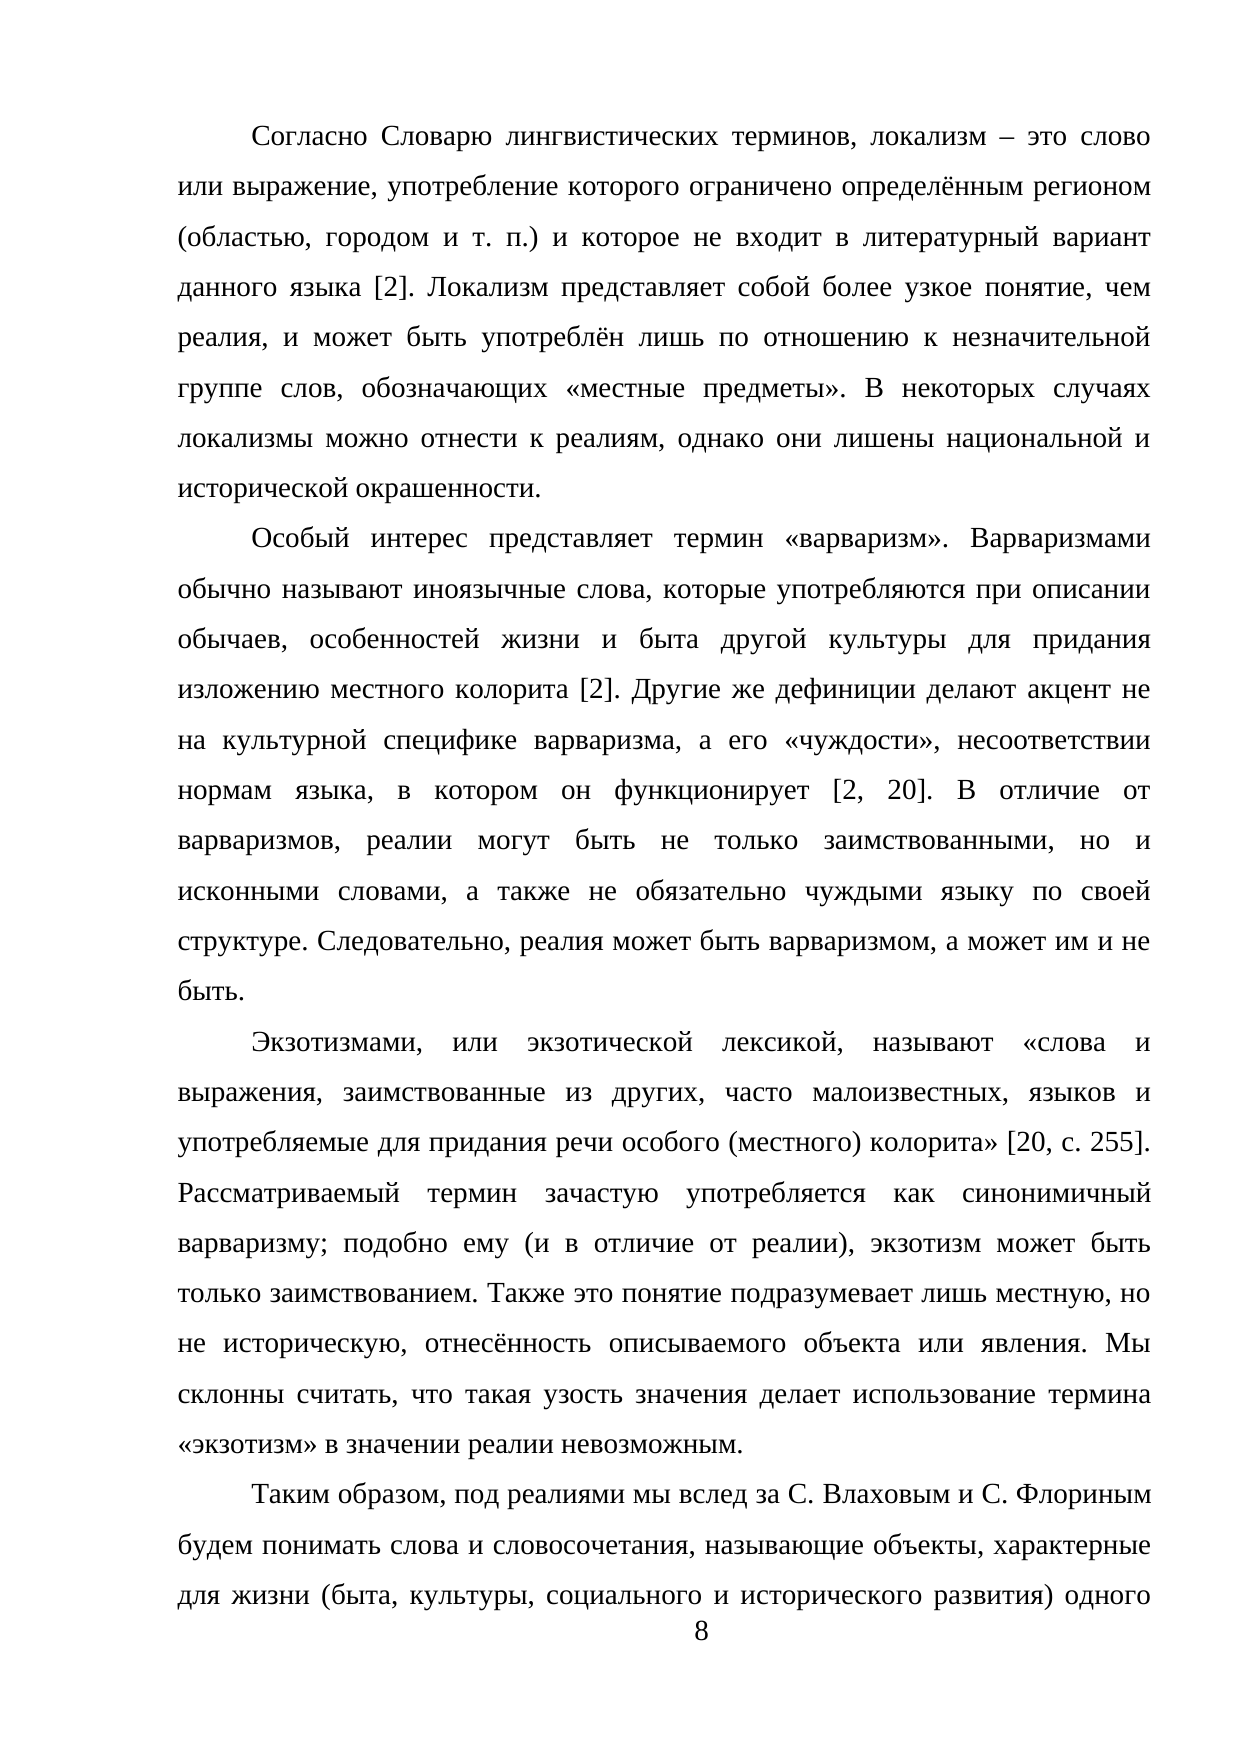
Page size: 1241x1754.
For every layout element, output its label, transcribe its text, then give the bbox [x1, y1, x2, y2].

text Экзотизмами, или экзотической лексикой, называют «слова и выражения, заимствованные из других, часто малоизвестных, языков и употребляемые для придания речи особого (местного) колорита» [20, с. 255]. Рассматриваемый термин зачастую употребляется как синонимичный варваризму; подобно ему (и в отличие от реалии), экзотизм может быть только заимствованием. Также это понятие подразумевает лишь местную, но не историческую, отнесённость описываемого объекта или явления. Мы склонны считать, что такая узость значения делает использование термина «экзотизм» в значении реалии невозможным. [177, 1024, 1152, 1460]
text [177, 1477, 1152, 1611]
text Особый интерес представляет термин «варваризм». Варваризмами обычно называют иноязычные слова, которые употребляются при описании обычаев, особенностей жизни и быта другой культуры для придания изложению местного колорита [2]. Другие же дефиниции делают акцент не на культурной специфике варваризма, а его «чуждости», несоответствии нормам языка, в котором он функционирует [2, 20]. В отличие от варваризмов, реалии могут быть не только заимствованными, но и исконными словами, а также не обязательно чуждыми языку по своей структуре. Следовательно, реалия может быть варваризмом, а может им и не быть. [177, 521, 1152, 1007]
text Согласно Словарю лингвистических терминов, локализм – это слово или выражение, употребление которого ограничено определённым регионом (областью, городом и т. п.) и которое не входит в литературный вариант данного языка [2]. Локализм представляет собой более узкое понятие, чем реалия, и может быть употреблён лишь по отношению к незначительной группе слов, обозначающих «местные предметы». В некоторых случаях локализмы можно отнести к реалиям, однако они лишены национальной и исторической окрашенности. [177, 118, 1152, 504]
